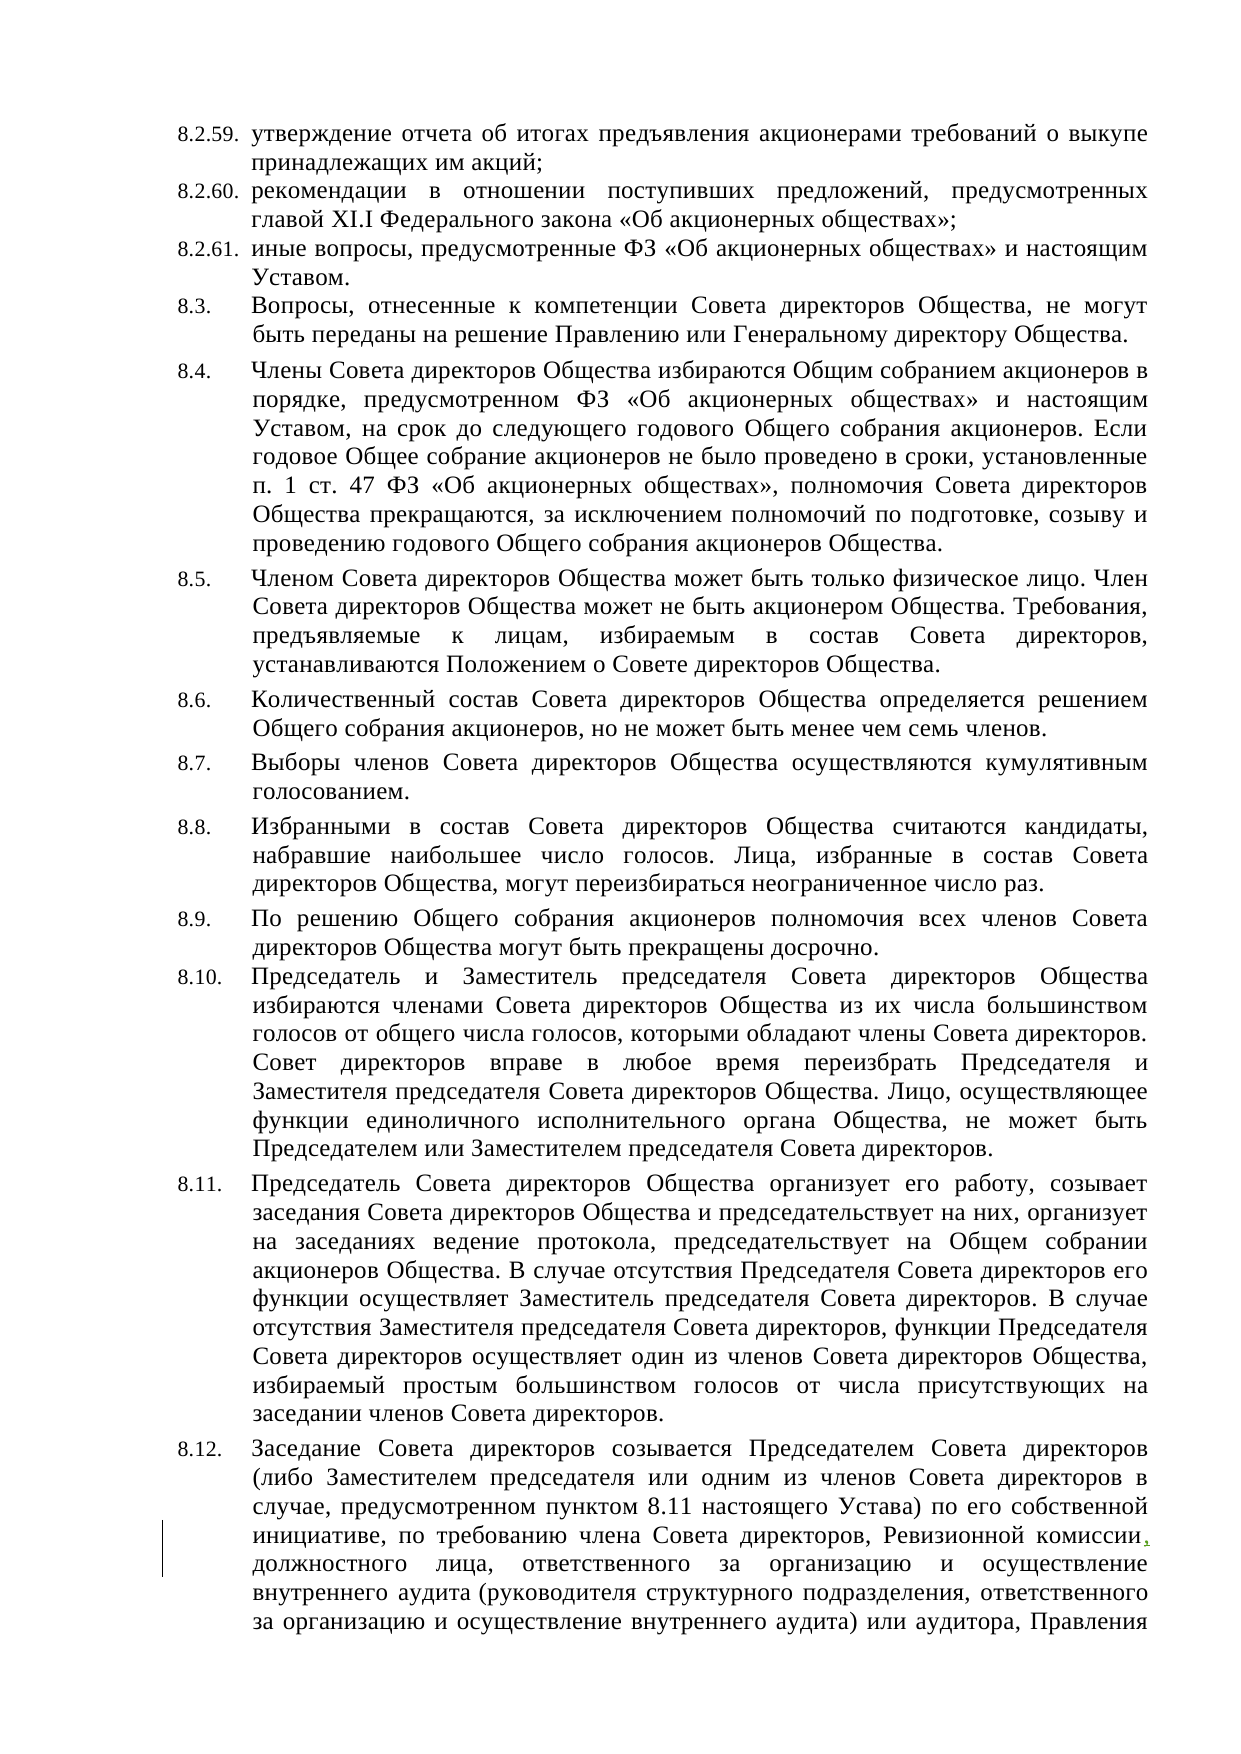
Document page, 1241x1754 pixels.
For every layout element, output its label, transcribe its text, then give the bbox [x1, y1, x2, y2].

list Выборы членов Совета директоров Общества осуществляются кумулятивным голосованием. [177, 747, 1149, 805]
list Количественный состав Совета директоров Общества определяется решением Общего собрания акционеров, но не может быть менее чем семь членов. [177, 684, 1149, 741]
list Председатель Совета директоров Общества организует его работу, созывает заседания Совета директоров Общества и председательствует на них, организует на заседаниях ведение протокола, председательствует на Общем собрании акционеров Общества. В случае отсутствия Председателя Совета директоров его функции осуществляет Заместитель председателя Совета директоров. В случае отсутствия Заместителя председателя Совета директоров, функции Председателя Совета директоров осуществляет один из членов Совета директоров Общества, избираемый простым большинством голосов от числа присутствующих на заседании членов Совета директоров. [177, 1168, 1149, 1427]
list Председатель и Заместитель председателя Совета директоров Общества избираются членами Совета директоров Общества из их числа большинством голосов от общего числа голосов, которыми обладают члены Совета директоров. Совет директоров вправе в любое время переизбрать Председателя и Заместителя председателя Совета директоров Общества. Лицо, осуществляющее функции единоличного исполнительного органа Общества, не может быть Председателем или Заместителем председателя Совета директоров. [177, 961, 1149, 1162]
list Членом Совета директоров Общества может быть только физическое лицо. Член Совета директоров Общества может не быть акционером Общества. Требования, предъявляемые к лицам, избираемым в состав Совета директоров, устанавливаются Положением о Совете директоров Общества. [177, 563, 1149, 678]
list утверждение отчета об итогах предъявления акционерами требований о выкупе принадлежащих им акций; [177, 118, 1149, 176]
list Избранными в состав Совета директоров Общества считаются кандидаты, набравшие наибольшее число голосов. Лица, избранные в состав Совета директоров Общества, могут переизбираться неограниченное число раз. [177, 811, 1149, 897]
list иные вопросы, предусмотренные ФЗ «Об акционерных обществах» и настоящим Уставом. [177, 233, 1149, 291]
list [177, 1433, 1149, 1635]
list Вопросы, отнесенные к компетенции Совета директоров Общества, не могут быть переданы на решение Правлению или Генеральному директору Общества. [177, 291, 1149, 348]
list Члены Совета директоров Общества избираются Общим собранием акционеров в порядке, предусмотренном ФЗ «Об акционерных обществах» и настоящим Уставом, на срок до следующего годового Общего собрания акционеров. Если годовое Общее собрание акционеров не было проведено в сроки, установленные п. 1 ст. 47 ФЗ «Об акционерных обществах», полномочия Совета директоров Общества прекращаются, за исключением полномочий по подготовке, созыву и проведению годового Общего собрания акционеров Общества. [177, 355, 1149, 556]
list рекомендации в отношении поступивших предложений, предусмотренных главой XI.I Федерального закона «Об акционерных обществах»; [177, 176, 1149, 233]
list По решению Общего собрания акционеров полномочия всех членов Совета директоров Общества могут быть прекращены досрочно. [177, 903, 1149, 961]
